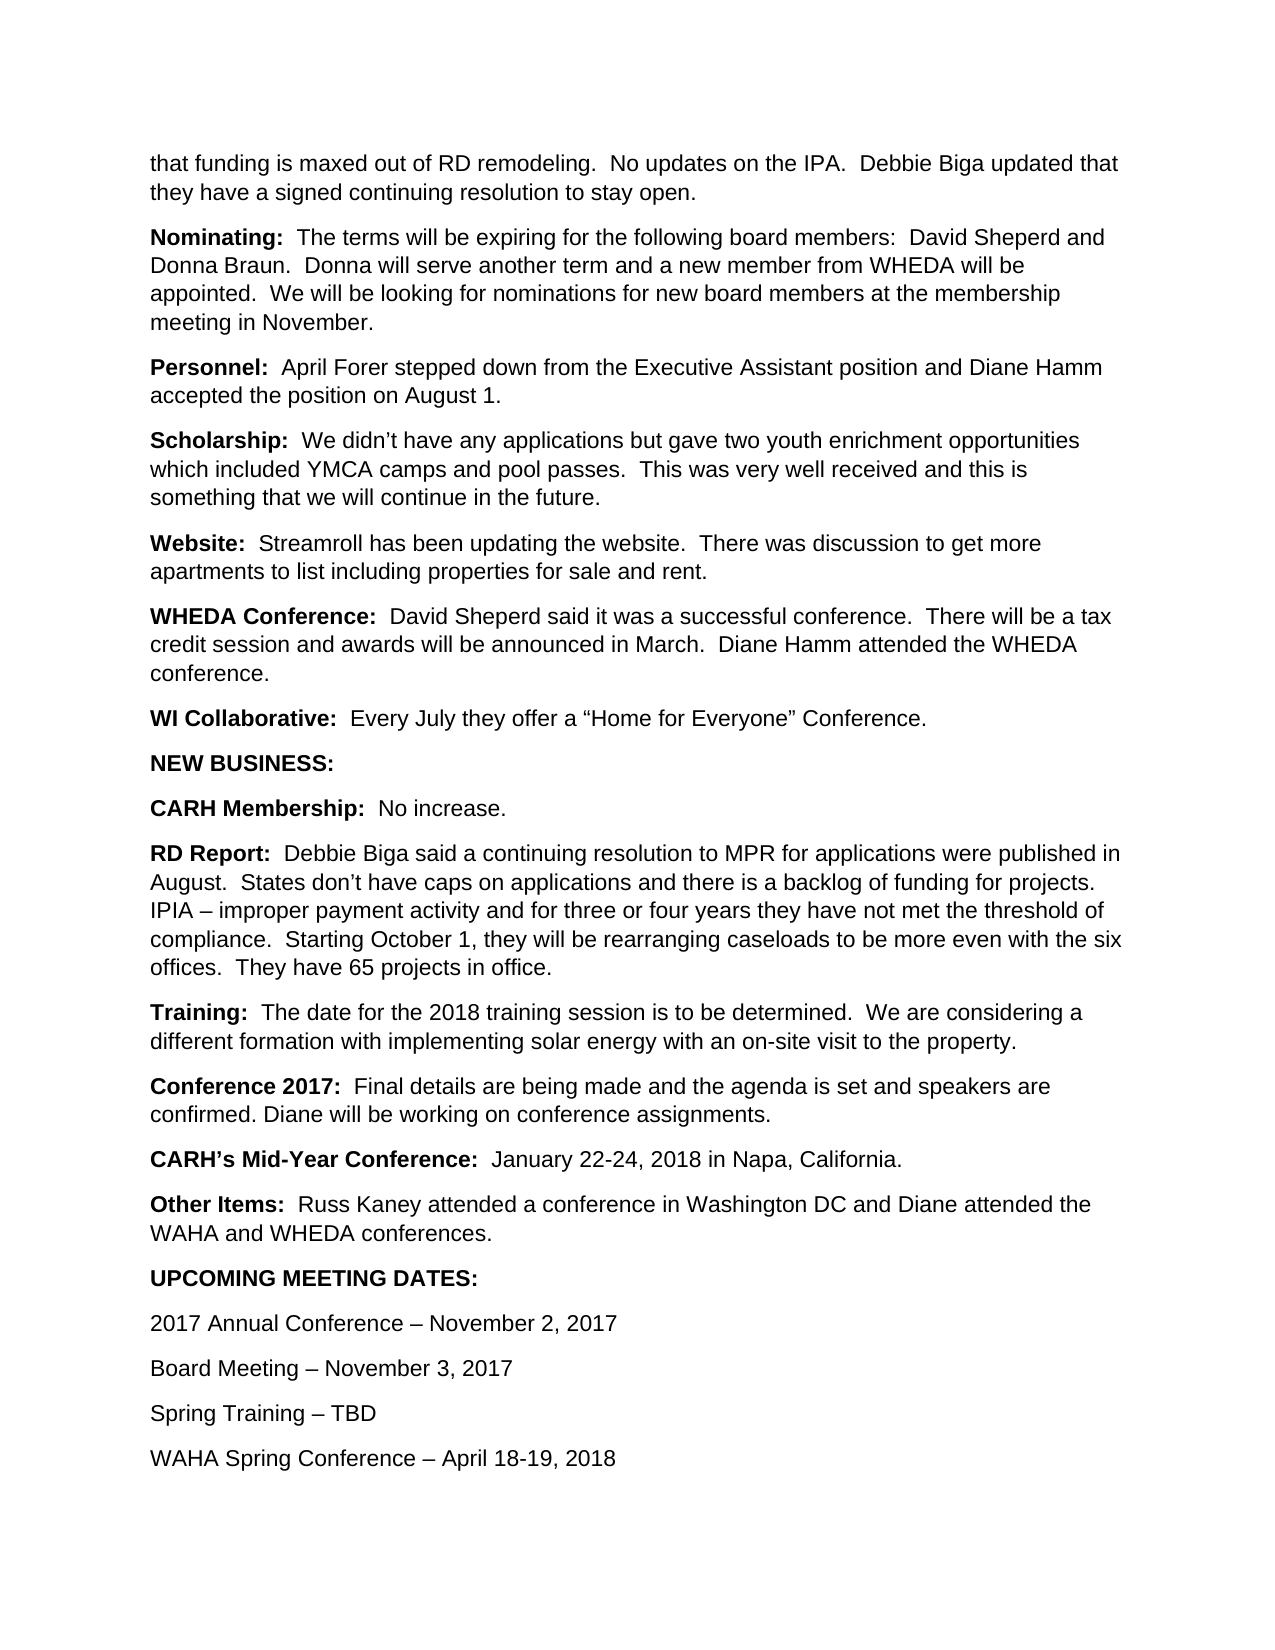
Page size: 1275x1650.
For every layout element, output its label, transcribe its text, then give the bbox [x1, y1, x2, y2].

text NEW BUSINESS: [150, 750, 1125, 776]
text Conference 2017: Final details are being made and the agenda is set and speakers are confirmed. Diane will be working on conference assignments. [150, 1073, 1125, 1127]
text UPCOMING MEETING DATES: [150, 1265, 1125, 1291]
text WAHA Spring Conference – April 18-19, 2018 [150, 1445, 1125, 1472]
text Other Items: Russ Kaney attended a conference in Washington DC and Diane attended the WAHA and WHEDA conferences. [150, 1191, 1125, 1246]
text WI Collaborative: Every July they offer a “Home for Everyone” Conference. [150, 705, 1125, 731]
text RD Report: Debbie Biga said a continuing resolution to MPR for applications were published in August. States don’t have caps on applications and there is a backlog of funding for projects. IPIA – improper payment activity and for three or four years they have not met the threshold of compliance. Starting October 1, they will be rearranging caseloads to be more even with the six offices. They have 65 projects in office. [150, 840, 1125, 980]
text CARH Membership: No increase. [150, 795, 1125, 822]
text CARH’s Mid-Year Conference: January 22-24, 2018 in Napa, California. [150, 1146, 1125, 1173]
text WHEDA Conference: David Sheperd said it was a successful conference. There will be a tax credit session and awards will be announced in March. Diane Hamm attended the WHEDA conference. [150, 603, 1125, 686]
text 2017 Annual Conference – November 2, 2017 [150, 1310, 1125, 1336]
text Spring Training – TBD [150, 1400, 1125, 1427]
text Training: The date for the 2018 training session is to be determined. We are considering a different formation with implementing solar energy with an on-site visit to the property. [150, 999, 1125, 1054]
text Website: Streamroll has been updating the website. There was discussion to get more apartments to list including properties for sale and rent. [150, 529, 1125, 584]
text Scholarship: We didn’t have any applications but gave two youth enrichment opportunities which included YMCA camps and pool passes. This was very well received and this is something that we will continue in the future. [150, 427, 1125, 511]
text Nominating: The terms will be expiring for the following board members: David Sheperd and Donna Braun. Donna will serve another term and a new member from WHEDA will be appointed. We will be looking for nominations for new board members at the membership meeting in November. [150, 223, 1125, 335]
text Personnel: April Forer stepped down from the Executive Assistant position and Diane Hamm accepted the position on August 1. [150, 354, 1125, 409]
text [150, 150, 1125, 205]
text Board Meeting – November 3, 2017 [150, 1355, 1125, 1381]
